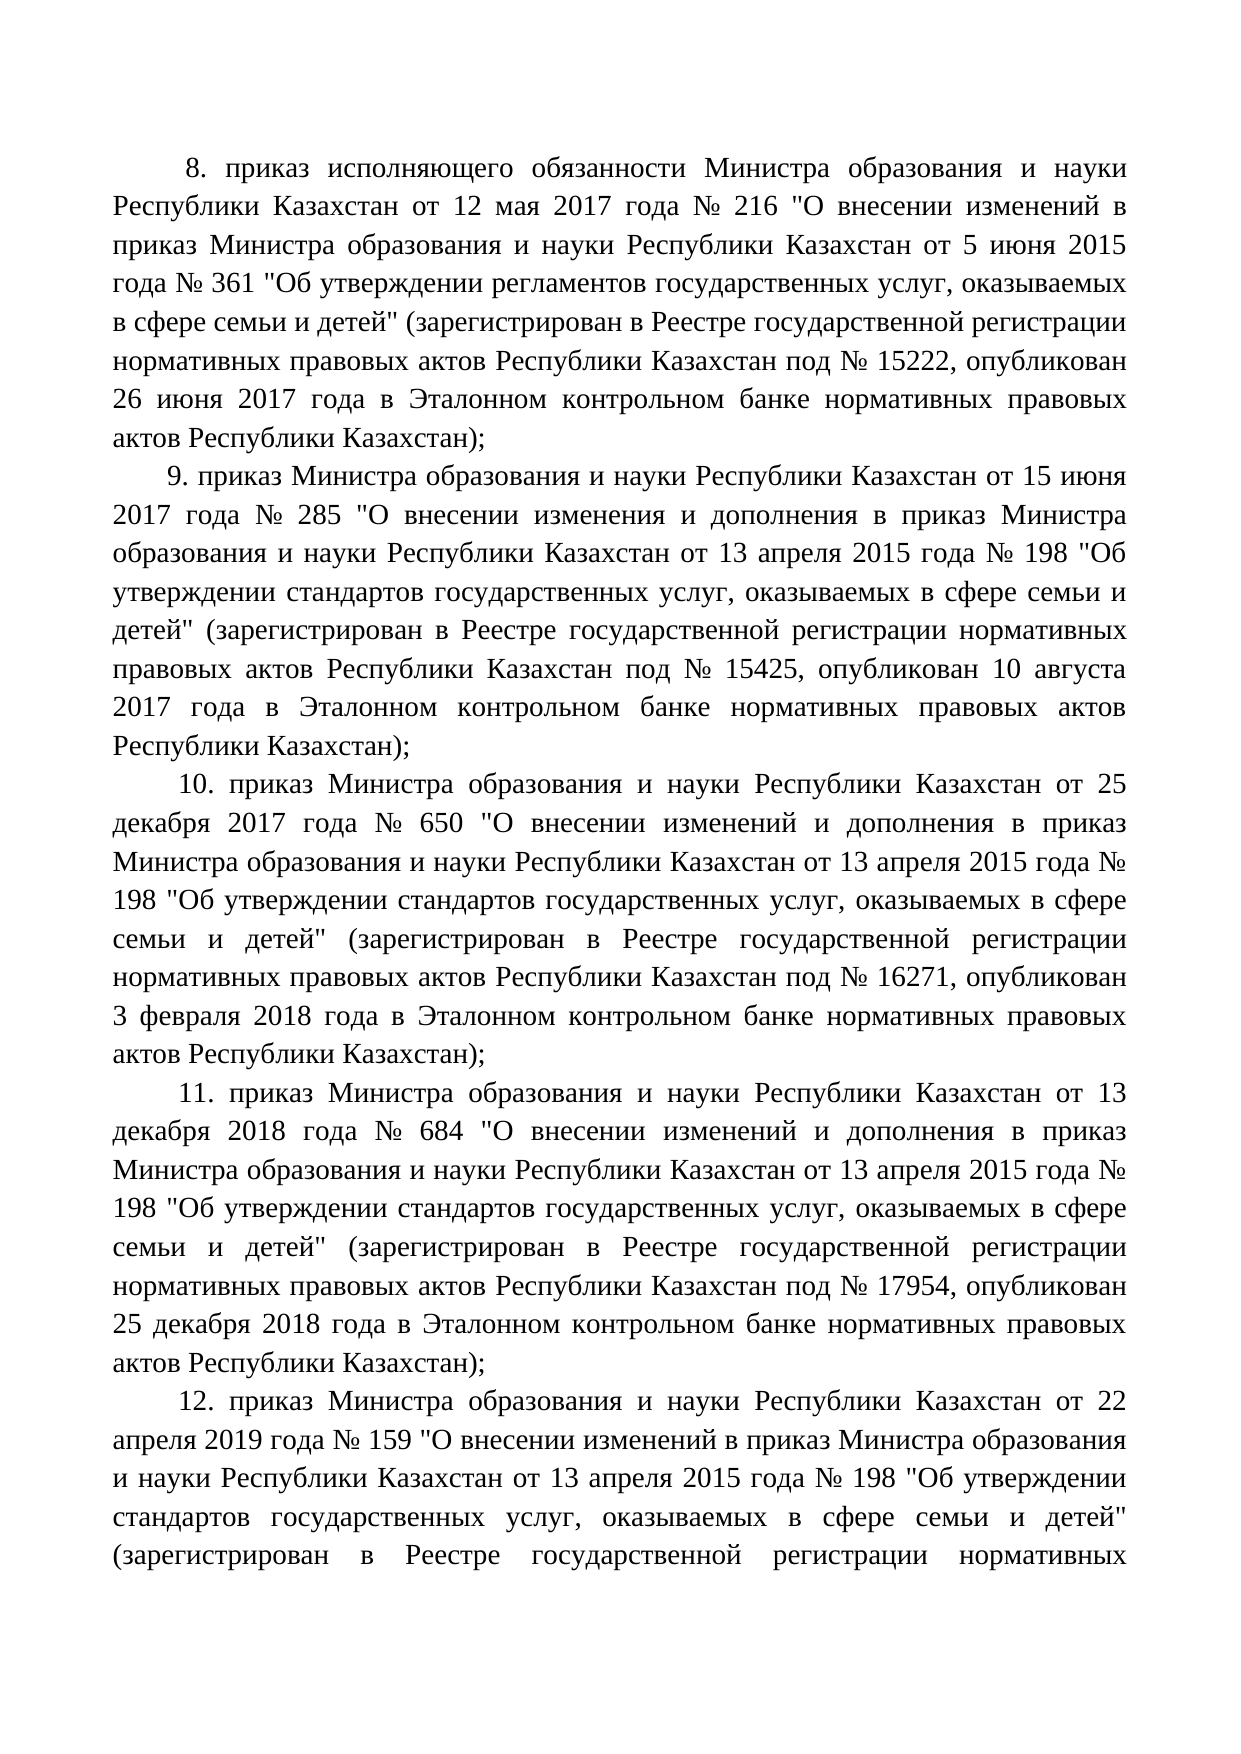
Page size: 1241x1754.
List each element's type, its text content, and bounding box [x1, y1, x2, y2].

text 8. приказ исполняющего обязанности Министра образования и науки Республики Казахстан от 12 мая 2017 года № 216 "О внесении изменений в приказ Министра образования и науки Республики Казахстан от 5 июня 2015 года № 361 "Об утверждении регламентов государственных услуг, оказываемых в сфере семьи и детей" (зарегистрирован в Реестре государственной регистрации нормативных правовых актов Республики Казахстан под № 15222, опубликован 26 июня 2017 года в Эталонном контрольном банке нормативных правовых актов Республики Казахстан); [112, 150, 1128, 453]
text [112, 1383, 1128, 1571]
text 9. приказ Министра образования и науки Республики Казахстан от 15 июня 2017 года № 285 "О внесении изменения и дополнения в приказ Министра образования и науки Республики Казахстан от 13 апреля 2015 года № 198 "Об утверждении стандартов государственных услуг, оказываемых в сфере семьи и детей" (зарегистрирован в Реестре государственной регистрации нормативных правовых актов Республики Казахстан под № 15425, опубликован 10 августа 2017 года в Эталонном контрольном банке нормативных правовых актов Республики Казахстан); [112, 458, 1128, 762]
text 10. приказ Министра образования и науки Республики Казахстан от 25 декабря 2017 года № 650 "О внесении изменений и дополнения в приказ Министра образования и науки Республики Казахстан от 13 апреля 2015 года № 198 "Об утверждении стандартов государственных услуг, оказываемых в сфере семьи и детей" (зарегистрирован в Реестре государственной регистрации нормативных правовых актов Республики Казахстан под № 16271, опубликован 3 февраля 2018 года в Эталонном контрольном банке нормативных правовых актов Республики Казахстан); [112, 767, 1128, 1070]
text 11. приказ Министра образования и науки Республики Казахстан от 13 декабря 2018 года № 684 "О внесении изменений и дополнения в приказ Министра образования и науки Республики Казахстан от 13 апреля 2015 года № 198 "Об утверждении стандартов государственных услуг, оказываемых в сфере семьи и детей" (зарегистрирован в Реестре государственной регистрации нормативных правовых актов Республики Казахстан под № 17954, опубликован 25 декабря 2018 года в Эталонном контрольном банке нормативных правовых актов Республики Казахстан); [112, 1075, 1128, 1378]
